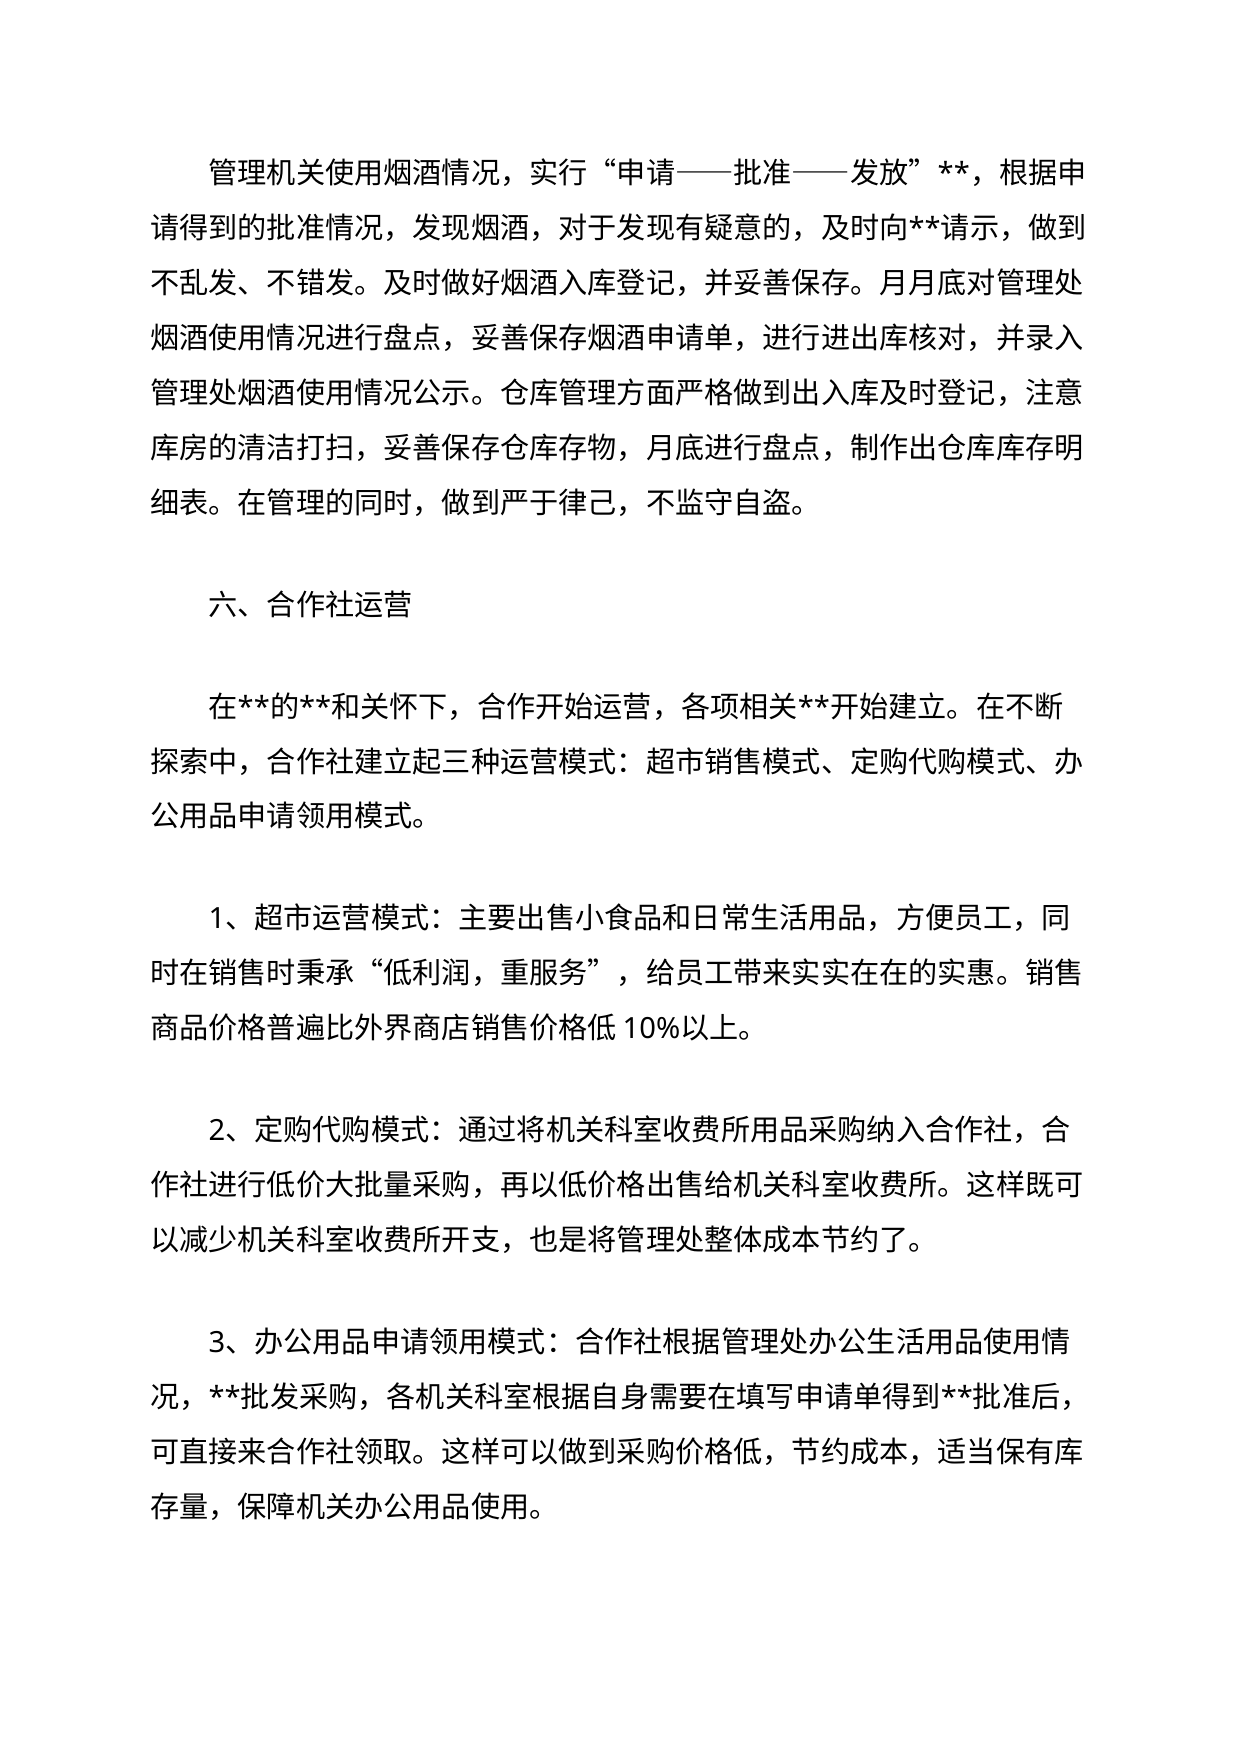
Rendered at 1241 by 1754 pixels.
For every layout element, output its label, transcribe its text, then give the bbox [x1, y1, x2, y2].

text 1、超市运营模式：主要出售小食品和日常生活用品，方便员工，同时在销售时秉承“低利润，重服务”，给员工带来实实在在的实惠。销售商品价格普遍比外界商店销售价格低10%以上。 [150, 895, 1090, 1047]
text 六、合作社运营 [150, 581, 1090, 624]
text 3、办公用品申请领用模式：合作社根据管理处办公生活用品使用情况，**批发采购，各机关科室根据自身需要在填写申请单得到**批准后，可直接来合作社领取。这样可以做到采购价格低，节约成本，适当保有库存量，保障机关办公用品使用。 [150, 1318, 1090, 1526]
text 2、定购代购模式：通过将机关科室收费所用品采购纳入合作社，合作社进行低价大批量采购，再以低价格出售给机关科室收费所。这样既可以减少机关科室收费所开支，也是将管理处整体成本节约了。 [150, 1107, 1090, 1259]
text 在**的**和关怀下，合作开始运营，各项相关**开始建立。在不断探索中，合作社建立起三种运营模式：超市销售模式、定购代购模式、办公用品申请领用模式。 [150, 683, 1090, 835]
text 管理机关使用烟酒情况，实行“申请——批准——发放”**，根据申请得到的批准情况，发现烟酒，对于发现有疑意的，及时向**请示，做到不乱发、不错发。及时做好烟酒入库登记，并妥善保存。月月底对管理处烟酒使用情况进行盘点，妥善保存烟酒申请单，进行进出库核对，并录入管理处烟酒使用情况公示。仓库管理方面严格做到出入库及时登记，注意库房的清洁打扫，妥善保存仓库存物，月底进行盘点，制作出仓库库存明细表。在管理的同时，做到严于律己，不监守自盗。 [150, 150, 1090, 522]
